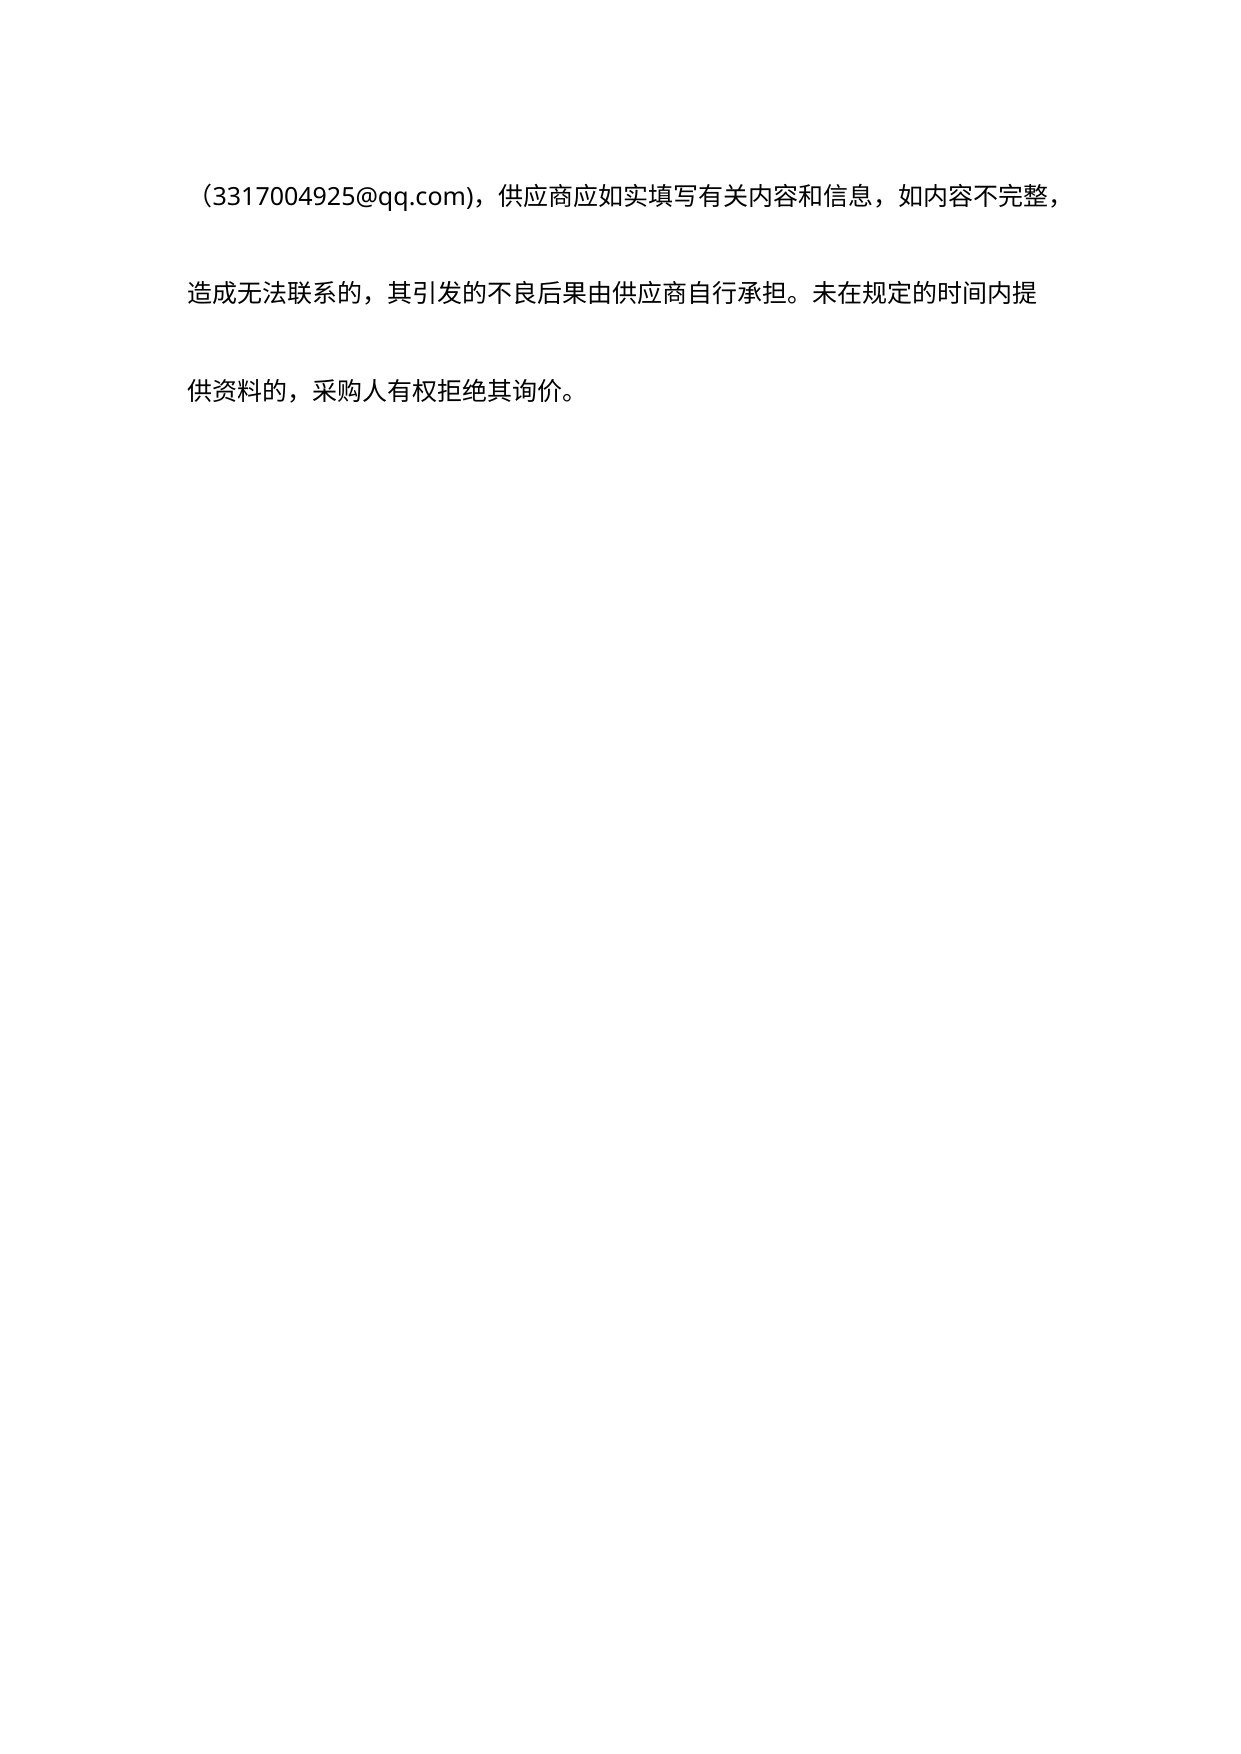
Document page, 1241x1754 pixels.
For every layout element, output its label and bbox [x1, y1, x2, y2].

text [187, 162, 1053, 422]
